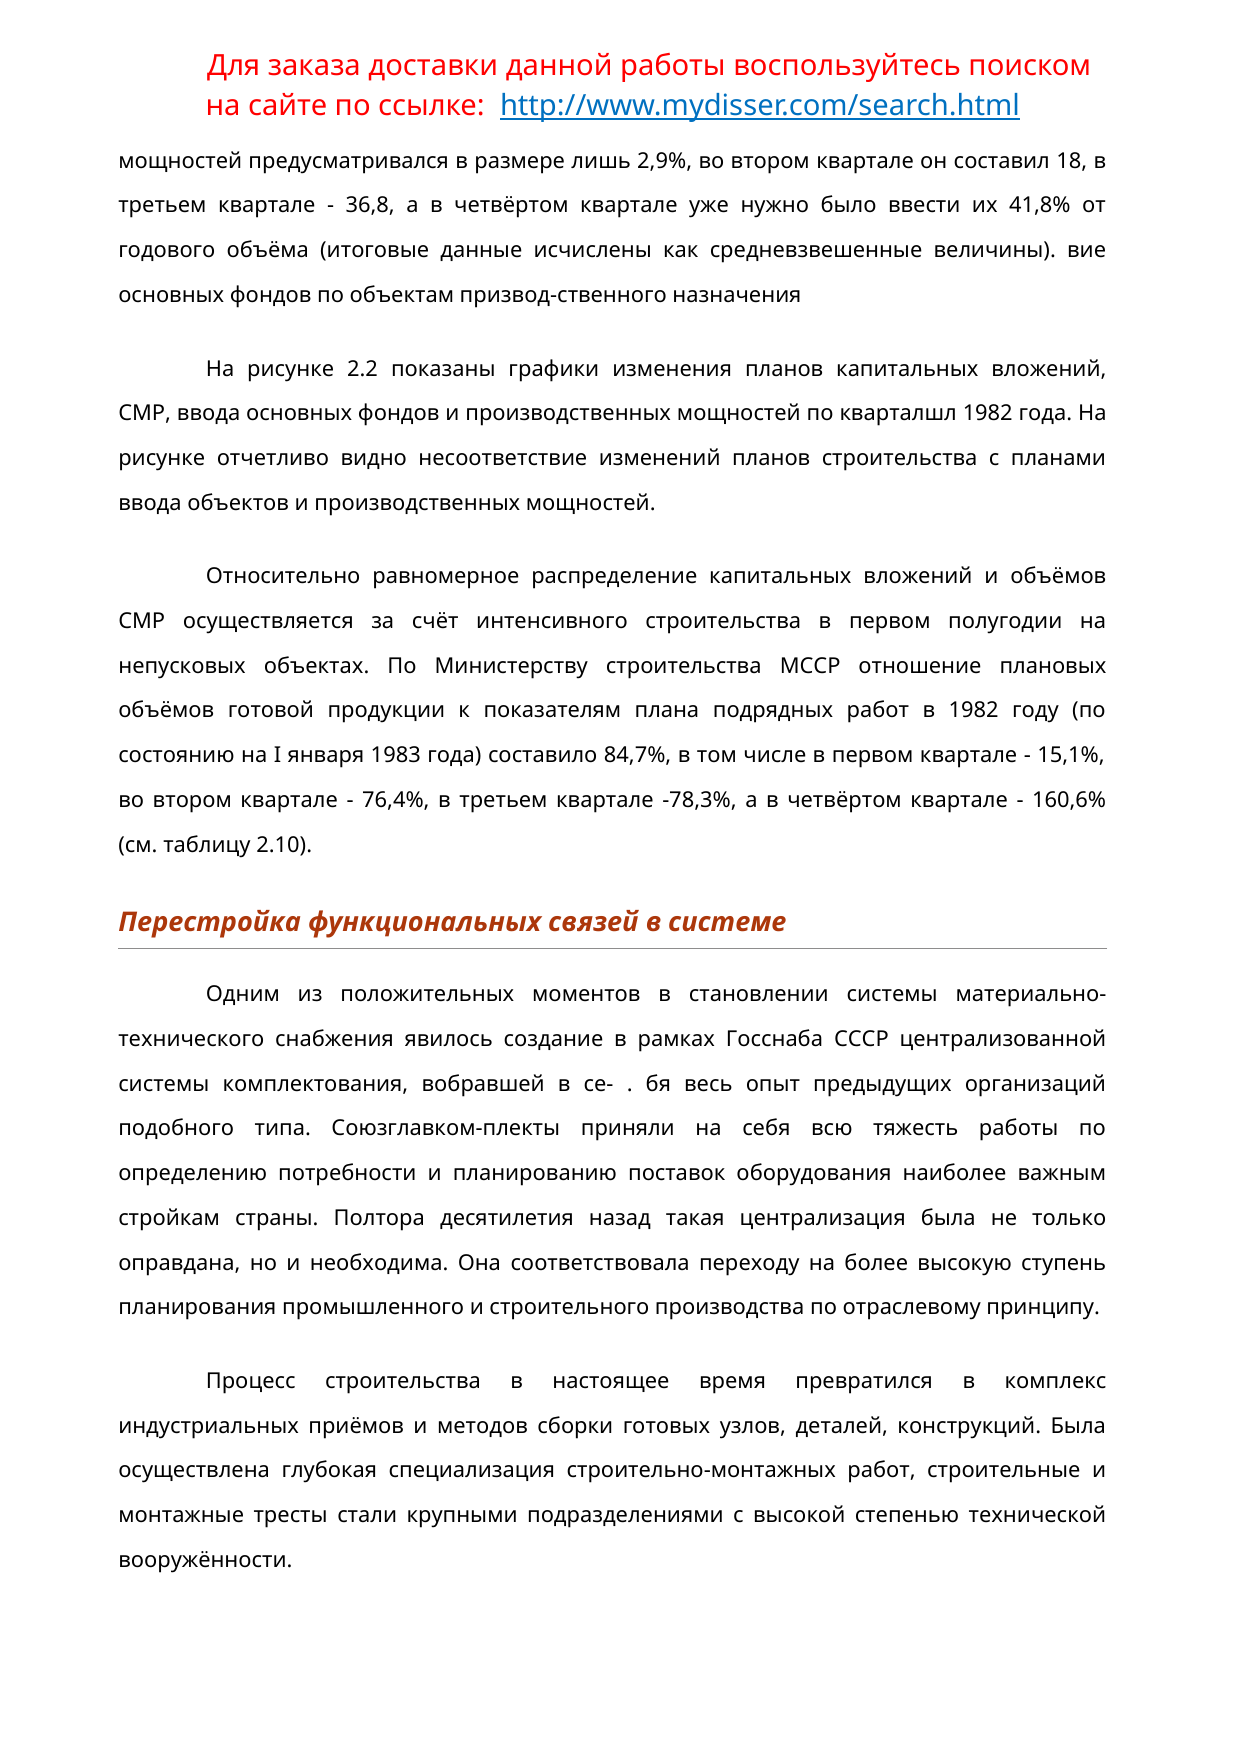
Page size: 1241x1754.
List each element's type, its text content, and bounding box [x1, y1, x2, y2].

text На рисунке 2.2 показаны графики изменения планов капитальных вложений, СМР, ввода основных фондов и производственных мощностей по кварталшл 1982 года. На рисунке отчетливо видно несоответствие изменений планов строительства с планами ввода объектов и производственных мощностей. [118, 352, 1107, 516]
text Процесс строительства в настоящее время превратился в комплекс индустриальных приёмов и методов сборки готовых узлов, деталей, конструкций. Была осуществлена глубокая специализация строительно-монтажных работ, строительные и монтажные тресты стали крупными подразделениями с высокой степенью технической вооружённости. [118, 1365, 1107, 1573]
text Относительно равномерное распределение капитальных вложений и объёмов СМР осуществляется за счёт интенсивного строительства в первом полугодии на непусковых объектах. По Министерству строительства МССР отношение плановых объёмов готовой продукции к показателям плана подрядных работ в 1982 году (по состоянию на I января 1983 года) составило 84,7%, в том числе в первом квартале - 15,1%, во втором квартале - 76,4%, в третьем квартале -78,3%, а в четвёртом квартале - 160,6% (см. таблицу 2.10). [118, 560, 1107, 858]
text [118, 144, 1107, 308]
subtitle Перестройка функциональных связей в системе [118, 902, 1107, 948]
text Одним из положительных моментов в становлении системы материально-технического снабжения явилось создание в рамках Госснаба СССР централизованной системы комплектования, вобравшей в се- . бя весь опыт предыдущих организаций подобного типа. Союзглавком-плекты приняли на себя всю тяжесть работы по определению потребности и планированию поставок оборудования наиболее важным стройкам страны. Полтора десятилетия назад такая централизация была не только оправдана, но и необходима. Она соответствовала переходу на более высокую ступень планирования промышленного и строительного производства по отраслевому принципу. [118, 978, 1107, 1321]
